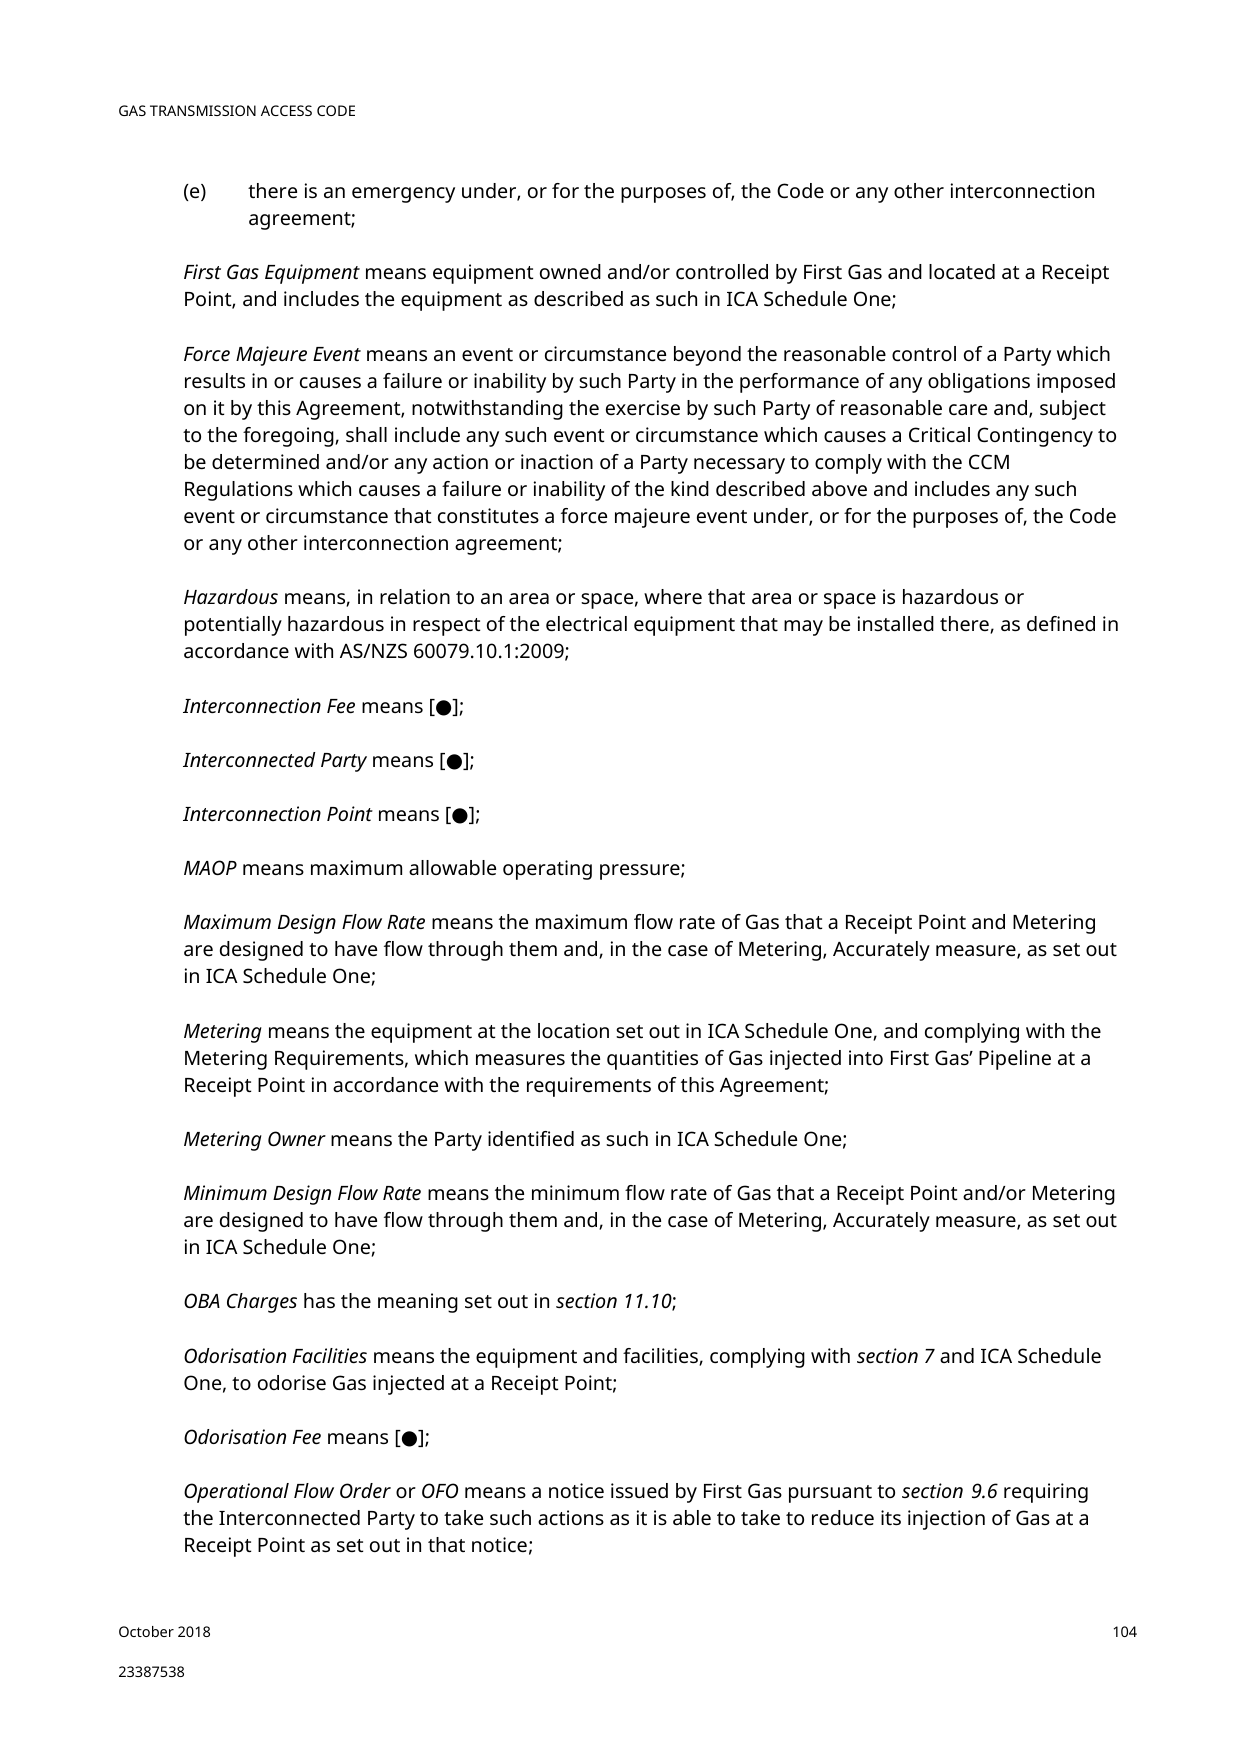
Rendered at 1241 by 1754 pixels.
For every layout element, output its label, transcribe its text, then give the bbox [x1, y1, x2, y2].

text Hazardous means, in relation to an area or space, where that area or space is hazardous or potentially hazardous in respect of the electrical equipment that may be installed there, as defined in accordance with AS/NZS 60079.10.1:2009; [183, 583, 1122, 665]
text MAOP means maximum allowable operating pressure; [183, 854, 1122, 881]
text Odorisation Facilities means the equipment and facilities, complying with section 7 and ICA Schedule One, to odorise Gas injected at a Receipt Point; [183, 1342, 1122, 1396]
text Metering Owner means the Party identified as such in ICA Schedule One; [183, 1125, 1122, 1152]
text Operational Flow Order or OFO means a notice issued by First Gas pursuant to section 9.6 requiring the Interconnected Party to take such actions as it is able to take to reduce its injection of Gas at a Receipt Point as set out in that notice; [183, 1477, 1122, 1558]
text First Gas Equipment means equipment owned and/or controlled by First Gas and located at a Receipt Point, and includes the equipment as described as such in ICA Schedule One; [183, 258, 1122, 313]
text Interconnection Fee means [●]; [183, 692, 1122, 719]
text Force Majeure Event means an event or circumstance beyond the reasonable control of a Party which results in or causes a failure or inability by such Party in the performance of any obligations imposed on it by this Agreement, notwithstanding the exercise by such Party of reasonable care and, subject to the foregoing, shall include any such event or circumstance which causes a Critical Contingency to be determined and/or any action or inaction of a Party necessary to comply with the CCM Regulations which causes a failure or inability of the kind described above and includes any such event or circumstance that constitutes a force majeure event under, or for the purposes of, the Code or any other interconnection agreement; [183, 340, 1122, 556]
text OBA Charges has the meaning set out in section 11.10; [183, 1288, 1122, 1315]
text Metering means the equipment at the location set out in ICA Schedule One, and complying with the Metering Requirements, which measures the quantities of Gas injected into First Gas’ Pipeline at a Receipt Point in accordance with the requirements of this Agreement; [183, 1017, 1122, 1098]
text Interconnected Party means [●]; [183, 746, 1122, 773]
text Minimum Design Flow Rate means the minimum flow rate of Gas that a Receipt Point and/or Metering are designed to have flow through them and, in the case of Metering, Accurately measure, as set out in ICA Schedule One; [183, 1179, 1122, 1261]
text Maximum Design Flow Rate means the maximum flow rate of Gas that a Receipt Point and Metering are designed to have flow through them and, in the case of Metering, Accurately measure, as set out in ICA Schedule One; [183, 908, 1122, 990]
text Odorisation Fee means [●]; [183, 1423, 1122, 1450]
text Interconnection Point means [●]; [183, 800, 1122, 827]
list there is an emergency under, or for the purposes of, the Code or any other interconnection agreement; [183, 177, 1122, 231]
